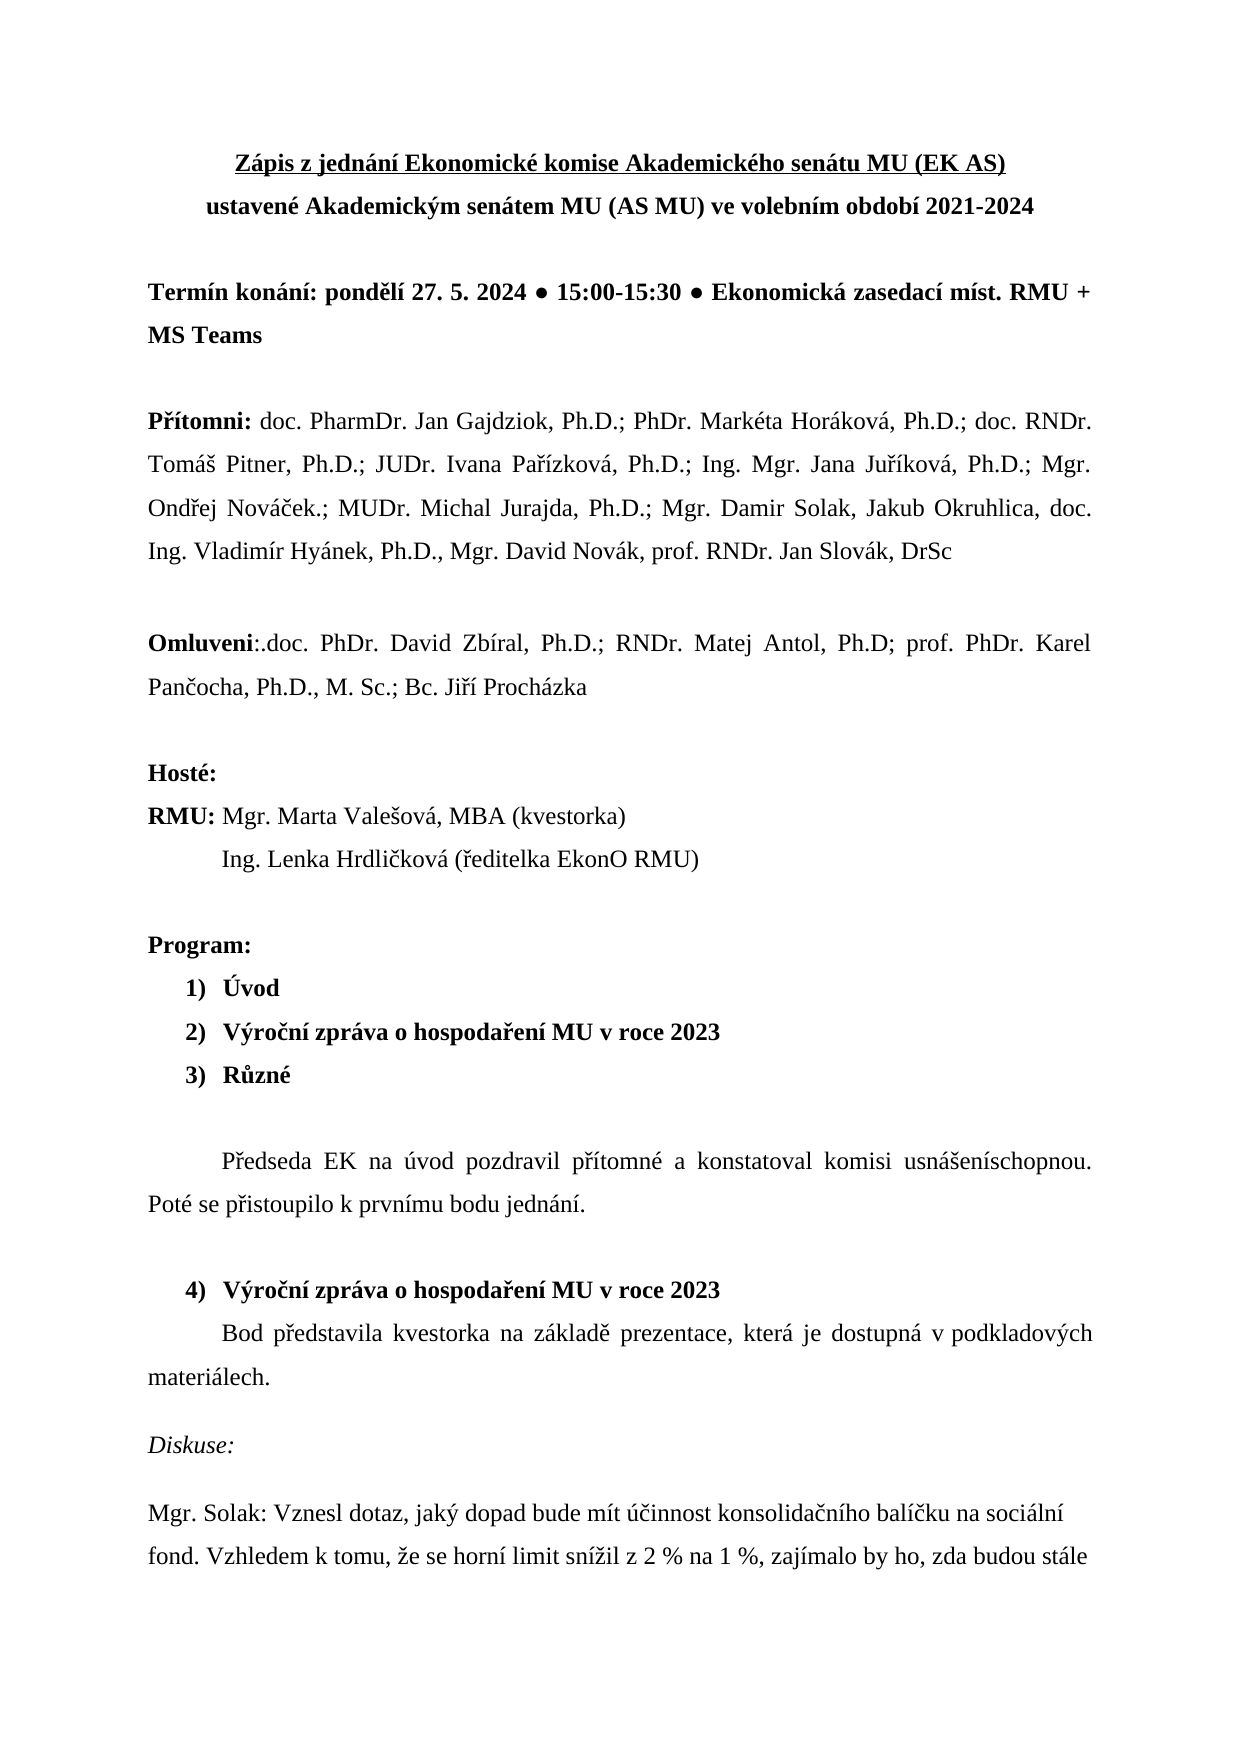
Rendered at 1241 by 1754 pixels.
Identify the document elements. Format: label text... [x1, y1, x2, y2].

text RMU: Mgr. Marta Valešová, MBA (kvestorka) [148, 801, 1093, 830]
text Bod představila kvestorka na základě prezentace, která je dostupná v podkladových materiálech. [148, 1318, 1093, 1390]
list Výroční zpráva o hospodaření MU v roce 2023 [185, 1275, 1093, 1304]
subtitle Přítomni: doc. PharmDr. Jan Gajdziok, Ph.D.; PhDr. Markéta Horáková, Ph.D.; doc. RNDr. Tomáš Pitner, Ph.D.; JUDr. Ivana Pařízková, Ph.D.; Ing. Mgr. Jana Juříková, Ph.D.; Mgr. Ondřej Nováček.; MUDr. Michal Jurajda, Ph.D.; Mgr. Damir Solak, Jakub Okruhlica, doc. Ing. Vladimír Hyánek, Ph.D., Mgr. David Novák, prof. RNDr. Jan Slovák, DrSc [148, 406, 1093, 564]
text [148, 1498, 1093, 1570]
text ustavené Akademickým senátem MU (AS MU) ve volebním období 2021-2024 [148, 191, 1093, 219]
list Úvod [185, 973, 1093, 1002]
text Předseda EK na úvod pozdravil přítomné a konstatoval komisi usnášeníschopnou. Poté se přistoupilo k prvnímu bodu jednání. [148, 1146, 1093, 1218]
text Termín konání: pondělí 27. 5. 2024 ● 15:00-15:30 ● Ekonomická zasedací míst. RMU + MS Teams [148, 277, 1093, 349]
subtitle Omluveni:.doc. PhDr. David Zbíral, Ph.D.; RNDr. Matej Antol, Ph.D; prof. PhDr. Karel Pančocha, Ph.D., M. Sc.; Bc. Jiří Procházka [148, 628, 1093, 700]
text Program: [148, 930, 1093, 959]
list Výroční zpráva o hospodaření MU v roce 2023 [185, 1017, 1093, 1045]
text Zápis z jednání Ekonomické komise Akademického senátu MU (EK AS) [148, 148, 1093, 176]
text Hosté: [148, 758, 1093, 787]
text Diskuse: [148, 1430, 1093, 1458]
list Různé [185, 1060, 1093, 1088]
text Ing. Lenka Hrdličková (ředitelka EkonO RMU) [148, 844, 1093, 873]
